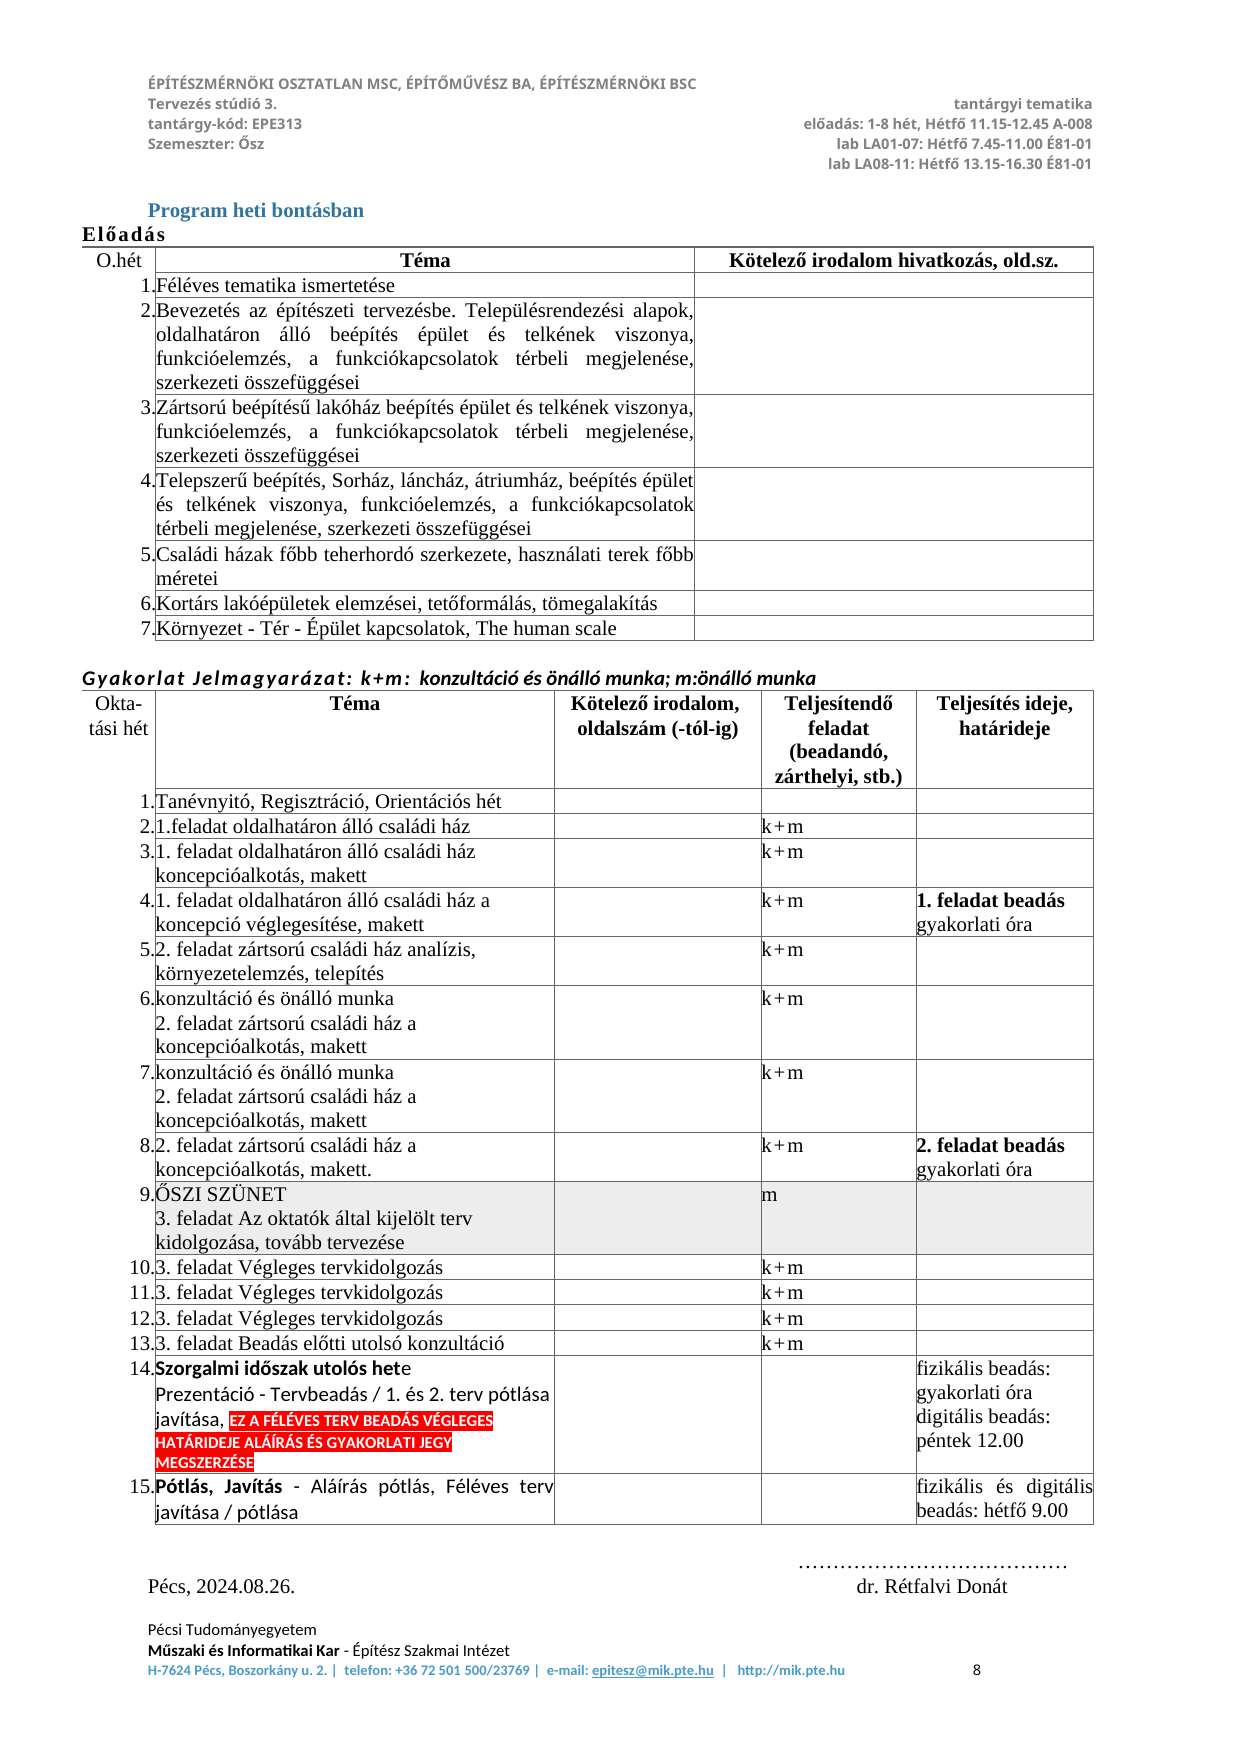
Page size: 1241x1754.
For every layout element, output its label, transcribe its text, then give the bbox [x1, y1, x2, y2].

table_cell Szorgalmi időszak utolós hete Prezentáció - Tervbeadás / 1. és 2. terv pótlása javítása, EZ A FÉLÉVES TERV BEADÁS VÉGLEGES HATÁRIDEJE ALÁÍRÁS ÉS GYAKORLATI JEGY MEGSZERZÉSE [156, 1356, 554, 1472]
table_cell [555, 789, 761, 813]
table_cell 1. [82, 788, 155, 813]
table_cell [555, 1255, 761, 1279]
table_cell 7. [82, 1059, 155, 1132]
table_cell k+m [762, 986, 916, 1058]
table_cell [917, 1182, 1093, 1254]
table_header Előadás [82, 223, 1093, 246]
table_cell Okta-tási hét [82, 691, 155, 788]
table_cell [917, 1305, 1093, 1329]
table_cell k+m [762, 1280, 916, 1304]
table_cell [762, 1474, 916, 1524]
table_cell [762, 1356, 916, 1472]
table_cell 6. [82, 590, 155, 615]
table_cell [555, 1356, 761, 1472]
table_cell Környezet - Tér - Épület kapcsolatok, The human scale [156, 616, 694, 640]
table_cell k+m [762, 1305, 916, 1329]
table_cell [555, 888, 761, 936]
table_cell Téma [156, 691, 554, 788]
table_cell 2. feladat zártsorú családi ház analízis, környezetelemzés, telepítés [156, 937, 554, 985]
table_cell Kötelező irodalom hivatkozás, old.sz. [695, 248, 1093, 272]
table_cell 14. [82, 1355, 155, 1472]
table_cell [555, 814, 761, 838]
table_cell 15. [82, 1473, 155, 1524]
table_cell 2. [82, 813, 155, 838]
table_cell [555, 1280, 761, 1304]
table_cell 11. [82, 1279, 155, 1304]
table_cell fizikális beadás: gyakorlati óra digitális beadás: péntek 12.00 [917, 1356, 1093, 1472]
table_cell 1. [82, 272, 155, 297]
table_cell 3. feladat Beadás előtti utolsó konzultáció [156, 1331, 554, 1354]
table_cell 3. [82, 838, 155, 887]
table_cell Kötelező irodalom, oldalszám (-tól-ig) [555, 691, 761, 788]
table_cell 5. [82, 936, 155, 985]
table_cell 4. [82, 467, 155, 540]
table_cell 2. feladat zártsorú családi ház a koncepcióalkotás, makett. [156, 1133, 554, 1181]
table_cell [695, 468, 1093, 540]
table_cell konzultáció és önálló munka 2. feladat zártsorú családi ház a koncepcióalkotás, makett [156, 986, 554, 1058]
table_cell 3. [82, 394, 155, 467]
table_cell 2. [82, 297, 155, 394]
table_cell Kortárs lakóépületek elemzései, tetőformálás, tömegalakítás [156, 591, 694, 615]
table_cell [917, 986, 1093, 1058]
table_cell Téma [156, 248, 694, 272]
table_cell Bevezetés az építészeti tervezésbe. Településrendezési alapok, oldalhatáron álló beépítés épület és telkének viszonya, funkcióelemzés, a funkciókapcsolatok térbeli megjelenése, szerkezeti összefüggései [156, 298, 694, 394]
table_cell 1.feladat oldalhatáron álló családi ház [156, 814, 554, 838]
table_cell k+m [762, 1133, 916, 1181]
table_cell [917, 814, 1093, 838]
table_cell 3. feladat Végleges tervkidolgozás [156, 1255, 554, 1279]
table_cell 9. [82, 1181, 155, 1254]
table_cell 8. [82, 1132, 155, 1181]
subtitle Program heti bontásban [148, 198, 1092, 222]
table_cell [555, 1331, 761, 1354]
table_cell Teljesítés ideje, határideje [917, 691, 1093, 788]
table_cell [917, 789, 1093, 813]
table_cell k+m [762, 1060, 916, 1132]
table_cell k+m [762, 888, 916, 936]
table_cell [555, 1305, 761, 1329]
table_cell Tanévnyitó, Regisztráció, Orientációs hét [156, 789, 554, 813]
table_cell [695, 541, 1093, 589]
table_cell 3. feladat Végleges tervkidolgozás [156, 1305, 554, 1329]
table_cell [762, 789, 916, 813]
table_cell Teljesítendő feladat (beadandó, zárthelyi, stb.) [762, 691, 916, 788]
text ………………………………… [148, 1549, 1092, 1573]
table_cell 5. [82, 540, 155, 589]
table_cell [917, 1280, 1093, 1304]
table_cell k+m [762, 1255, 916, 1279]
table_cell [695, 395, 1093, 467]
table_cell [695, 616, 1093, 640]
table_cell Féléves tematika ismertetése [156, 273, 694, 297]
table_header Gyakorlat Jelmagyarázat: k+m: konzultáció és önálló munka; m:önálló munka [82, 665, 1093, 690]
table_cell [695, 591, 1093, 615]
table_cell [555, 1474, 761, 1524]
table_cell ŐSZI SZÜNET 3. feladat Az oktatók által kijelölt terv kidolgozása, tovább tervezése [156, 1182, 554, 1254]
table_cell Telepszerű beépítés, Sorház, láncház, átriumház, beépítés épület és telkének viszonya, funkcióelemzés, a funkciókapcsolatok térbeli megjelenése, szerkezeti összefüggései [156, 468, 694, 540]
table_cell Zártsorú beépítésű lakóház beépítés épület és telkének viszonya, funkcióelemzés, a funkciókapcsolatok térbeli megjelenése, szerkezeti összefüggései [156, 395, 694, 467]
table_cell [695, 298, 1093, 394]
table_cell 1. feladat oldalhatáron álló családi ház a koncepció véglegesítése, makett [156, 888, 554, 936]
table_cell 6. [82, 985, 155, 1058]
table_cell 12. [82, 1304, 155, 1329]
table_cell [917, 1060, 1093, 1132]
table_cell O.hét [82, 248, 155, 272]
table_cell konzultáció és önálló munka 2. feladat zártsorú családi ház a koncepcióalkotás, makett [156, 1060, 554, 1132]
table_cell [555, 839, 761, 887]
table_cell 1. feladat beadás gyakorlati óra [917, 888, 1093, 936]
table_cell k+m [762, 1331, 916, 1354]
table_cell fizikális és digitális beadás: hétfő 9.00 [917, 1474, 1093, 1524]
table_cell k+m [762, 937, 916, 985]
table_cell [917, 1255, 1093, 1279]
table_cell m [762, 1182, 916, 1254]
table_cell [555, 1060, 761, 1132]
table_cell 1. feladat oldalhatáron álló családi ház koncepcióalkotás, makett [156, 839, 554, 887]
table_cell 13. [82, 1330, 155, 1354]
table_cell [917, 937, 1093, 985]
table_cell [555, 1182, 761, 1254]
text Pécs, 2024.08.26. dr. Rétfalvi Donát [148, 1573, 1092, 1598]
table_cell [917, 1331, 1093, 1354]
table_cell 3. feladat Végleges tervkidolgozás [156, 1280, 554, 1304]
table_cell [555, 937, 761, 985]
table_cell Családi házak főbb teherhordó szerkezete, használati terek főbb méretei [156, 541, 694, 589]
table_cell [555, 1133, 761, 1181]
table_cell Pótlás, Javítás - Aláírás pótlás, Féléves terv javítása / pótlása [156, 1474, 554, 1524]
table_cell k+m [762, 814, 916, 838]
table_cell [695, 273, 1093, 297]
table_cell 4. [82, 887, 155, 936]
table_cell 2. feladat beadás gyakorlati óra [917, 1133, 1093, 1181]
table_cell [917, 839, 1093, 887]
table_cell [555, 986, 761, 1058]
table_cell k+m [762, 839, 916, 887]
table_cell 10. [82, 1254, 155, 1279]
table_cell 7. [82, 615, 155, 640]
